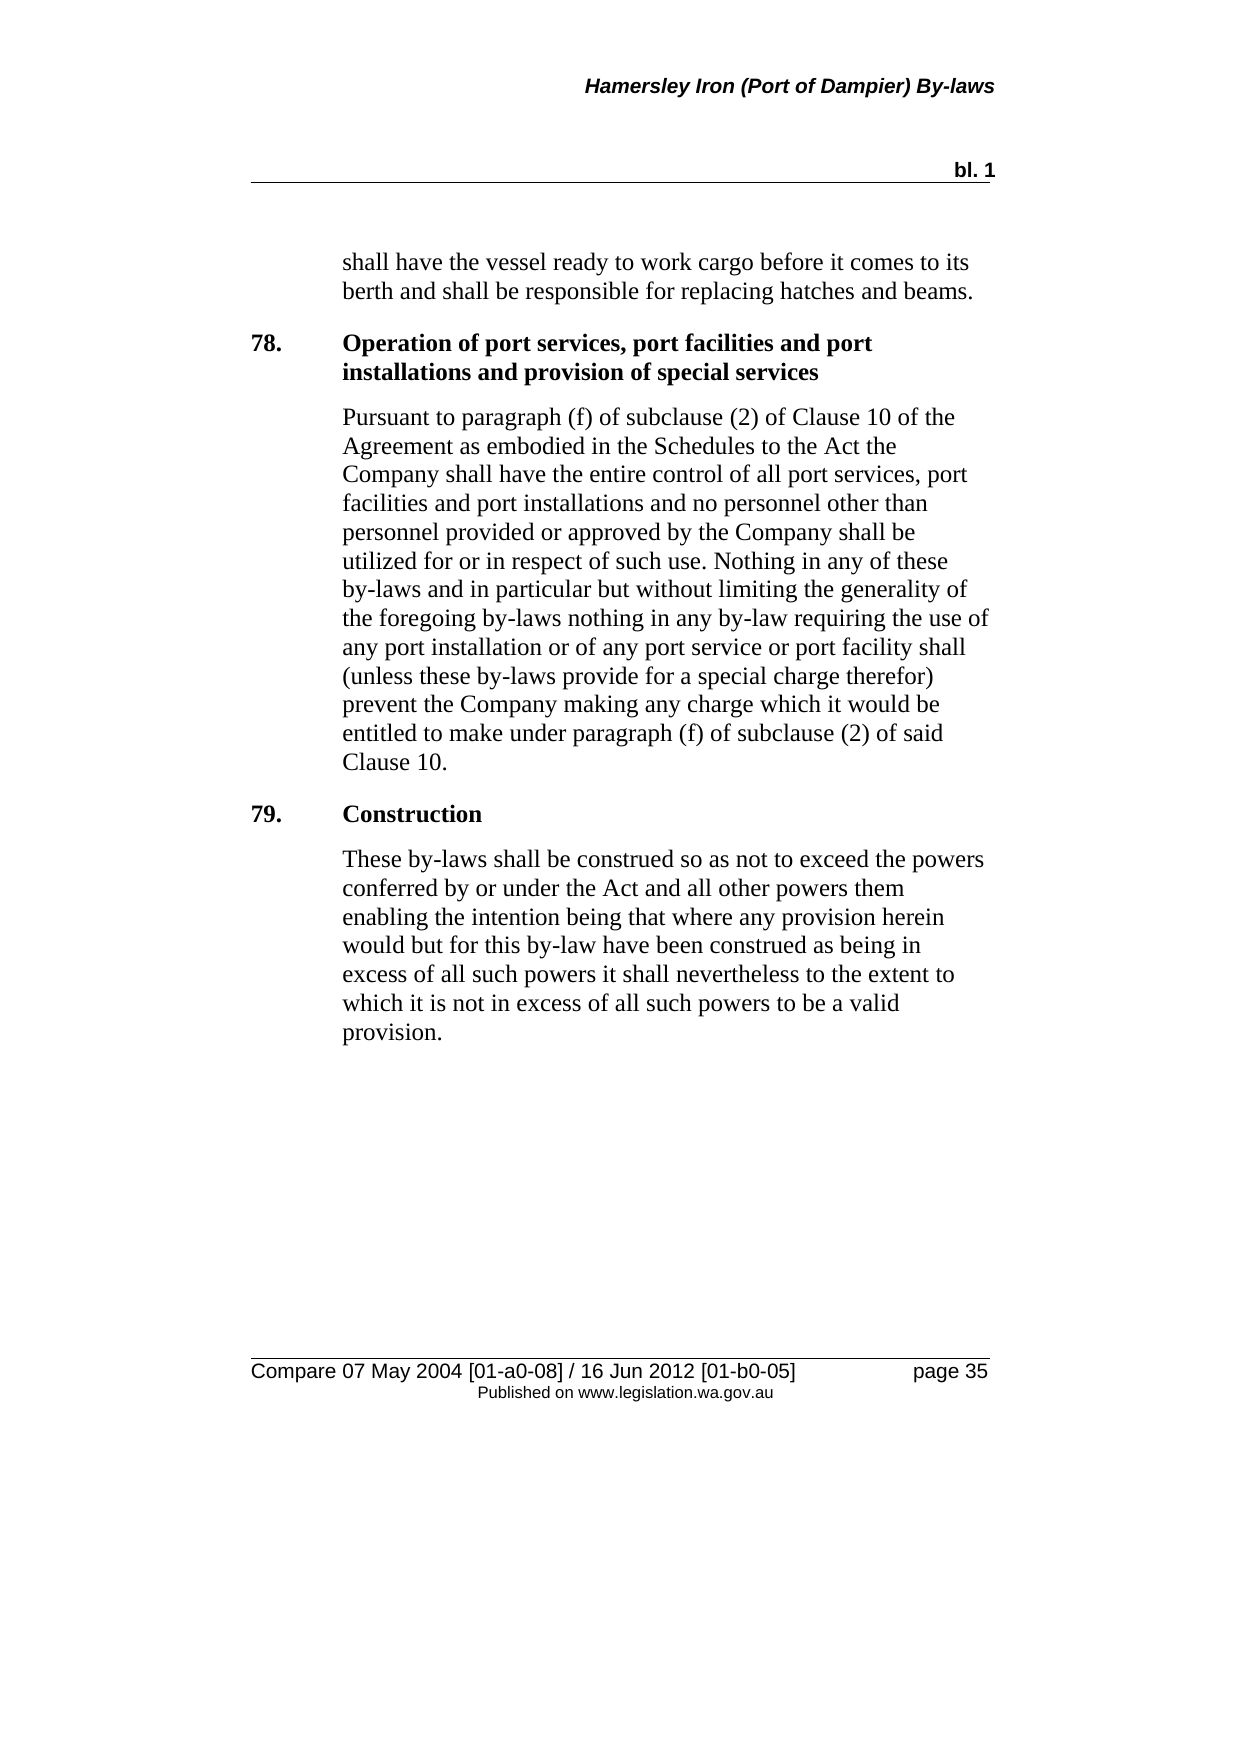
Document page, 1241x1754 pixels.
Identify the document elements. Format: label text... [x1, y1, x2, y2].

text Pursuant to paragraph (f) of subclause (2) of Clause 10 of the Agreement as embodied in the Schedules to the Act the Company shall have the entire control of all port services, port facilities and port installations and no personnel other than personnel provided or approved by the Company shall be utilized for or in respect of such use. Nothing in any of these by-laws and in particular but without limiting the generality of the foregoing by-laws nothing in any by-law requiring the use of any port installation or of any port service or port facility shall (unless these by-laws provide for a special charge therefor) prevent the Company making any charge which it would be entitled to make under paragraph (f) of subclause (2) of said Clause 10. [251, 402, 990, 776]
subtitle 79. Construction [251, 799, 990, 827]
text These by-laws shall be construed so as not to exceed the powers conferred by or under the Act and all other powers them enabling the intention being that where any provision herein would but for this by-law have been construed as being in excess of all such powers it shall nevertheless to the extent to which it is not in excess of all such powers to be a valid provision. [251, 844, 990, 1045]
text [251, 247, 990, 305]
subtitle 78. Operation of port services, port facilities and port installations and provision of special services [251, 328, 990, 385]
